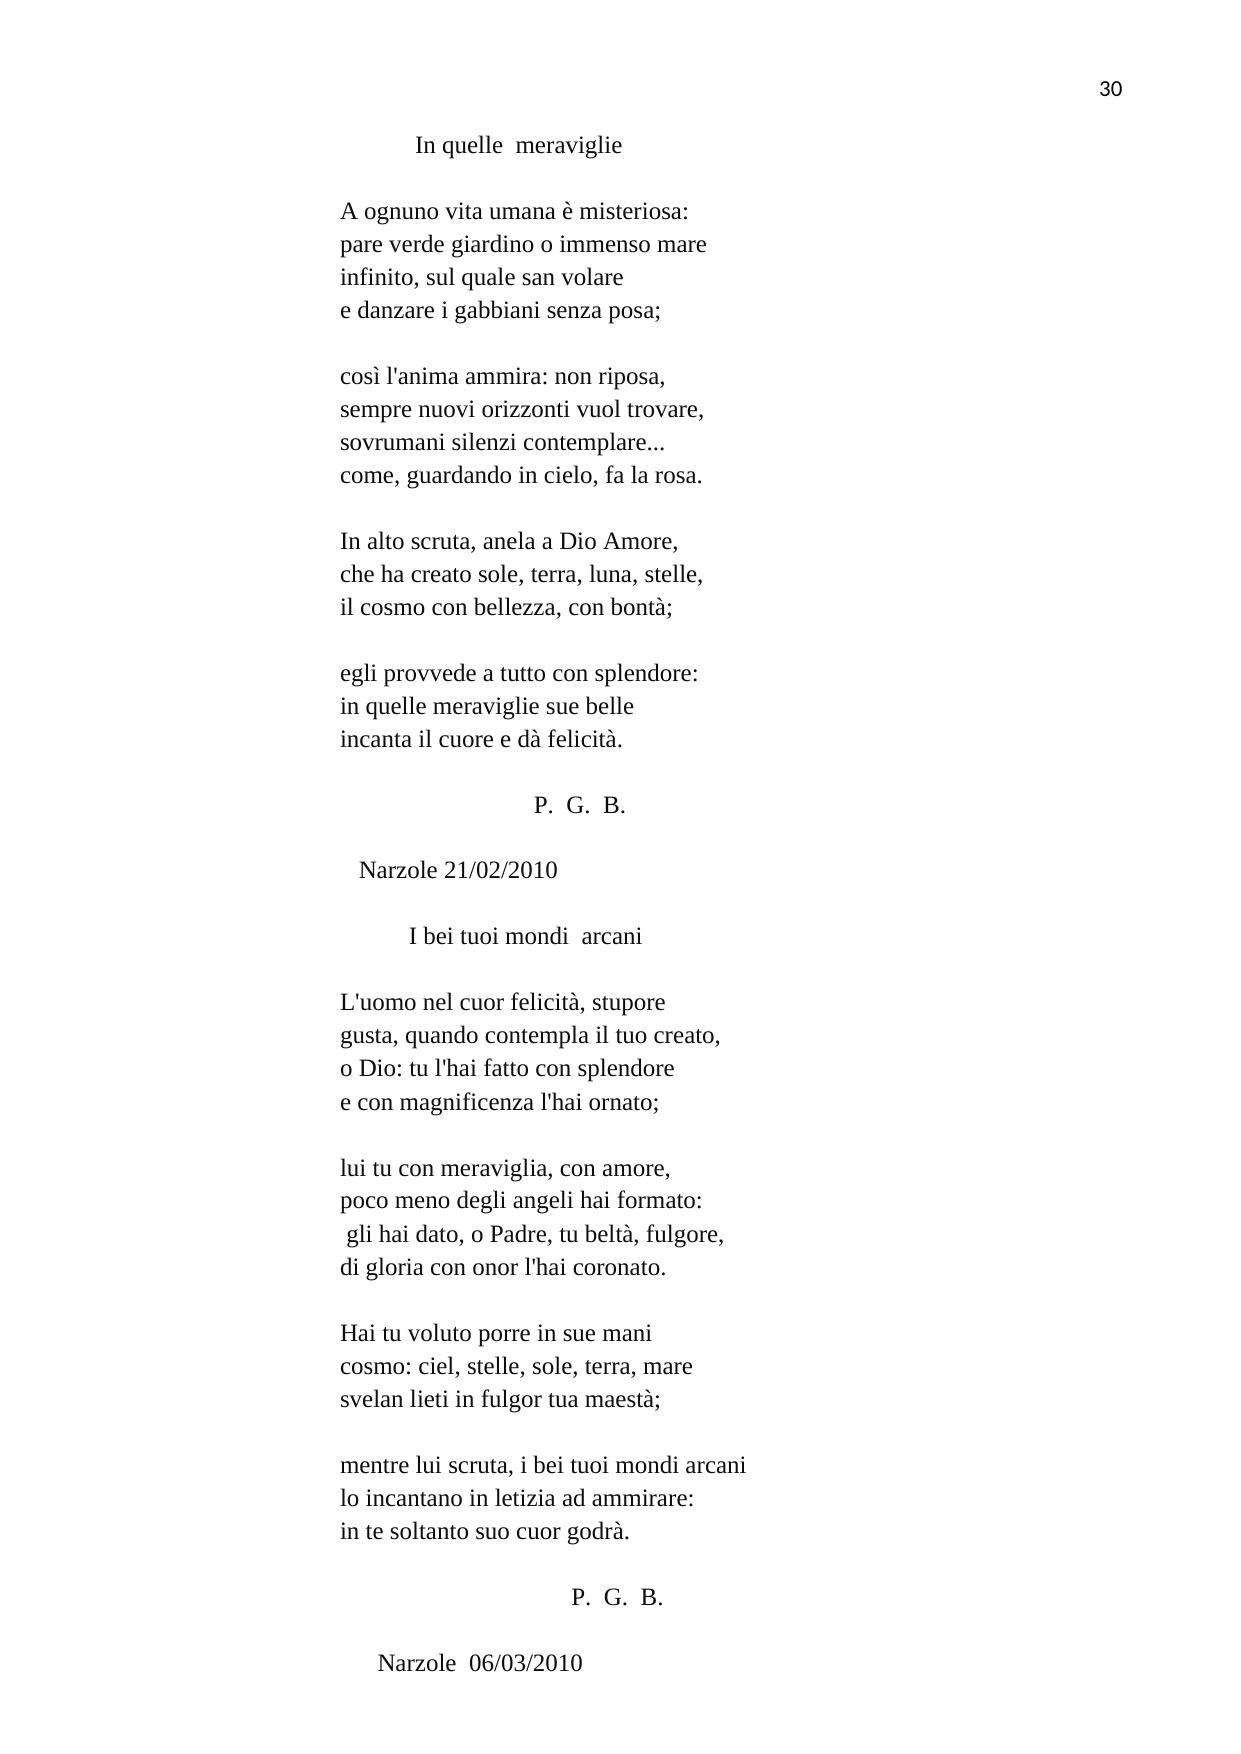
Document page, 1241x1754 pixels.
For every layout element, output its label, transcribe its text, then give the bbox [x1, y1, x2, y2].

text gli hai dato, o Padre, tu beltà, fulgore, [340, 1219, 1122, 1247]
text I bei tuoi mondi arcani [340, 921, 1122, 950]
text poco meno degli angeli hai formato: [340, 1186, 1122, 1214]
text In quelle meraviglie [340, 130, 1122, 158]
text di gloria con onor l'hai coronato. [340, 1252, 1122, 1280]
text sempre nuovi orizzonti vuol trovare, [340, 394, 1122, 423]
text così l'anima ammira: non riposa, [340, 361, 1122, 390]
text incanta il cuore e dà felicità. [340, 724, 1122, 753]
text sovrumani silenzi contemplare... [340, 427, 1122, 456]
text P. G. B. [340, 1582, 1122, 1611]
text svelan lieti in fulgor tua maestà; [340, 1384, 1122, 1412]
text Hai tu voluto porre in sue mani [340, 1318, 1122, 1346]
text A ognuno vita umana è misteriosa: [340, 196, 1122, 224]
text P. G. B. [340, 790, 1122, 819]
text in te soltanto suo cuor godrà. [340, 1516, 1122, 1544]
text egli provvede a tutto con splendore: [340, 658, 1122, 687]
text che ha creato sole, terra, luna, stelle, [340, 559, 1122, 588]
text infinito, sul quale san volare [340, 262, 1122, 291]
text mentre lui scruta, i bei tuoi mondi arcani [340, 1450, 1122, 1478]
text lo incantano in letizia ad ammirare: [340, 1483, 1122, 1512]
text pare verde giardino o immenso mare [340, 229, 1122, 258]
text e danzare i gabbiani senza posa; [340, 295, 1122, 324]
text L'uomo nel cuor felicità, stupore [340, 987, 1122, 1016]
text In alto scruta, anela a Dio Amore, [340, 526, 1122, 555]
text lui tu con meraviglia, con amore, [340, 1153, 1122, 1181]
text Narzole 06/03/2010 [340, 1648, 1122, 1677]
text gusta, quando contempla il tuo creato, [340, 1021, 1122, 1049]
text come, guardando in cielo, fa la rosa. [340, 460, 1122, 489]
text o Dio: tu l'hai fatto con splendore [340, 1053, 1122, 1082]
text e con magnificenza l'hai ornato; [340, 1087, 1122, 1115]
text il cosmo con bellezza, con bontà; [340, 592, 1122, 621]
text in quelle meraviglie sue belle [340, 691, 1122, 720]
text cosmo: ciel, stelle, sole, terra, mare [340, 1351, 1122, 1379]
text Narzole 21/02/2010 [340, 855, 1122, 884]
